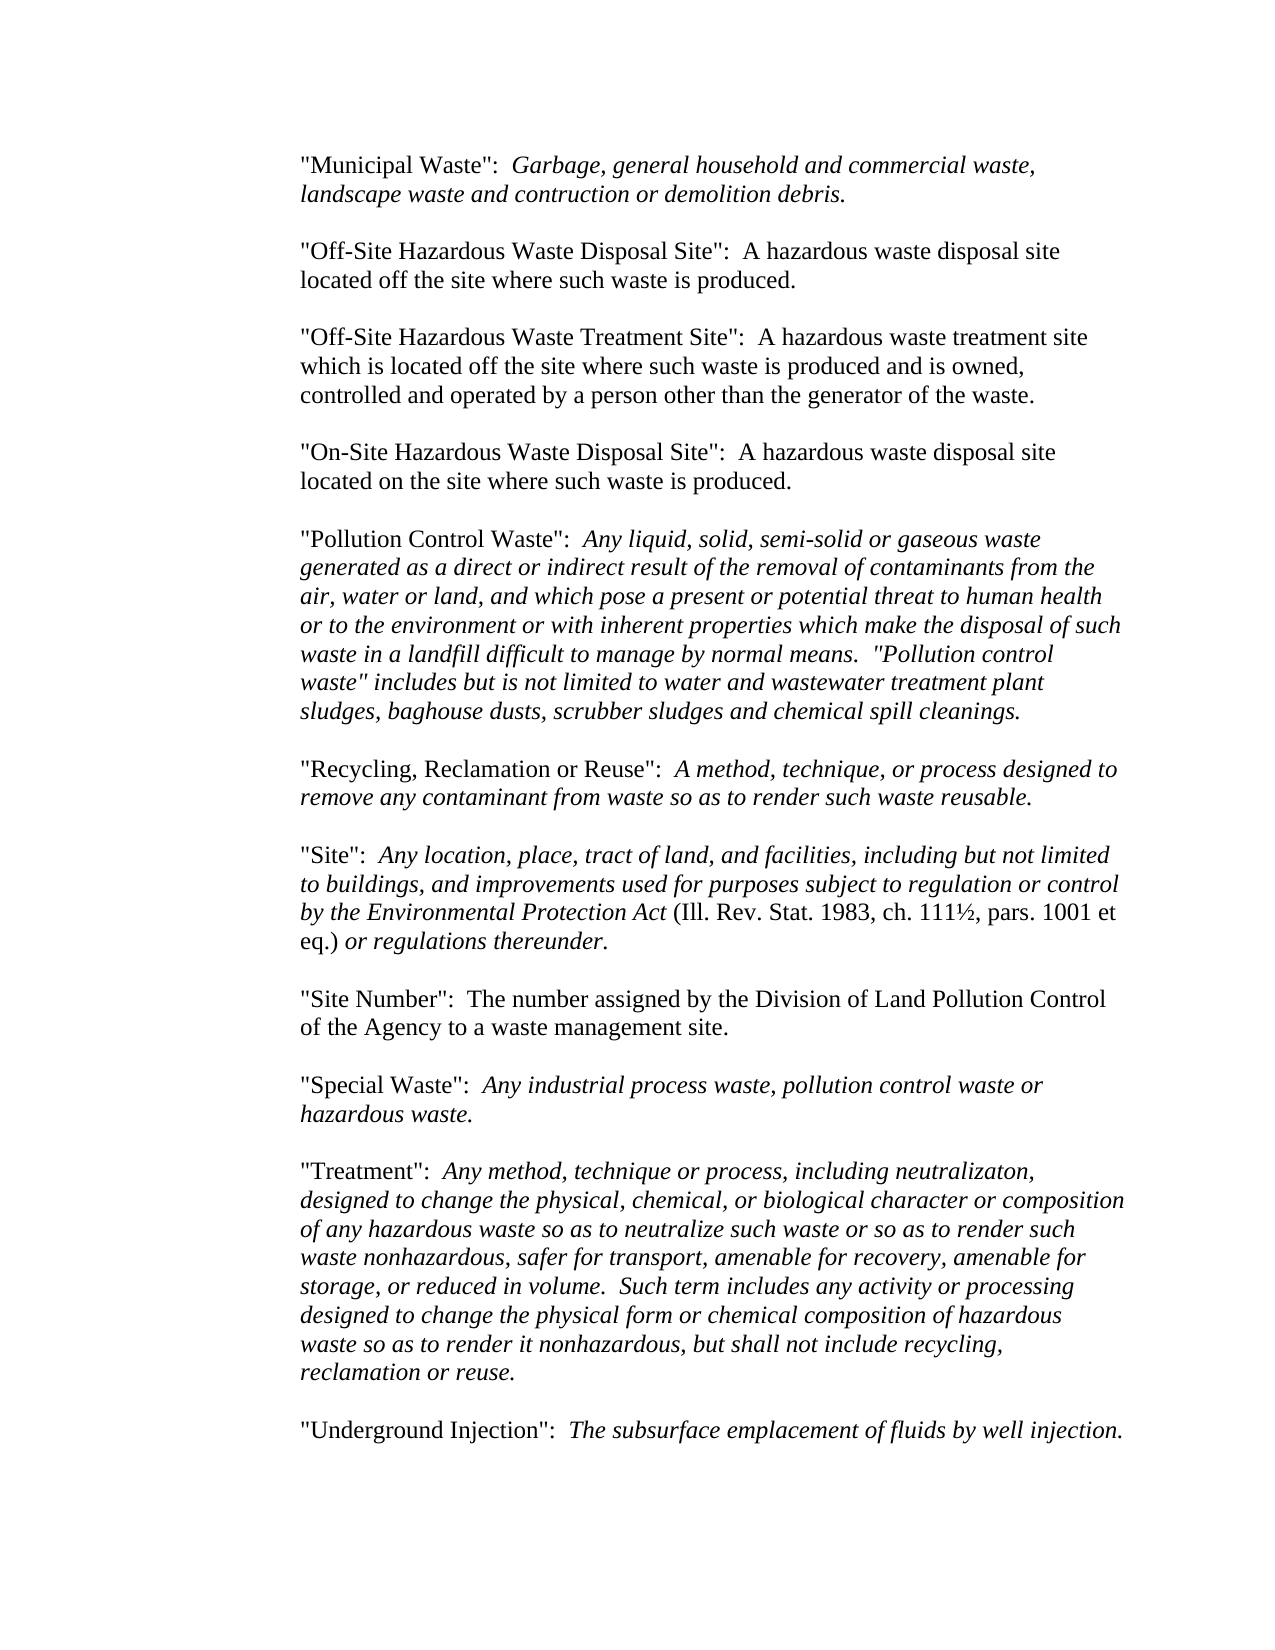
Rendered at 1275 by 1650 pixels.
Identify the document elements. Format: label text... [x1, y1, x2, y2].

text "Site Number": The number assigned by the Division of Land Pollution Control of the Agency to a waste management site. [225, 984, 1125, 1041]
text "On-Site Hazardous Waste Disposal Site": A hazardous waste disposal site located on the site where such waste is produced. [225, 437, 1125, 495]
text "Recycling, Reclamation or Reuse": A method, technique, or process designed to remove any contaminant from waste so as to render such waste reusable. [225, 754, 1125, 811]
text "Off-Site Hazardous Waste Treatment Site": A hazardous waste treatment site which is located off the site where such waste is produced and is owned, controlled and operated by a person other than the generator of the waste. [225, 322, 1125, 409]
text "Municipal Waste": Garbage, general household and commercial waste, landscape waste and contruction or demolition debris. [225, 150, 1125, 207]
text "Special Waste": Any industrial process waste, pollution control waste or hazardous waste. [225, 1070, 1125, 1127]
text "Treatment": Any method, technique or process, including neutralizaton, designed to change the physical, chemical, or biological character or composition of any hazardous waste so as to neutralize such waste or so as to render such waste nonhazardous, safer for transport, amenable for recovery, amenable for storage, or reduced in volume. Such term includes any activity or processing designed to change the physical form or chemical composition of hazardous waste so as to render it nonhazardous, but shall not include recycling, reclamation or reuse. [225, 1156, 1125, 1386]
text "Off-Site Hazardous Waste Disposal Site": A hazardous waste disposal site located off the site where such waste is produced. [225, 236, 1125, 294]
text "Underground Injection": The subsurface emplacement of fluids by well injection. [225, 1415, 1125, 1444]
text "Site": Any location, place, tract of land, and facilities, including but not limited to buildings, and improvements used for purposes subject to regulation or control by the Environmental Protection Act (Ill. Rev. Stat. 1983, ch. 111½, pars. 1001 et eq.) or regulations thereunder. [225, 840, 1125, 955]
text "Pollution Control Waste": Any liquid, solid, semi-solid or gaseous waste generated as a direct or indirect result of the removal of contaminants from the air, water or land, and which pose a present or potential threat to human health or to the environment or with inherent properties which make the disposal of such waste in a landfill difficult to manage by normal means. "Pollution control waste" includes but is not limited to water and wastewater treatment plant sludges, baghouse dusts, scrubber sludges and chemical spill cleanings. [225, 524, 1125, 725]
